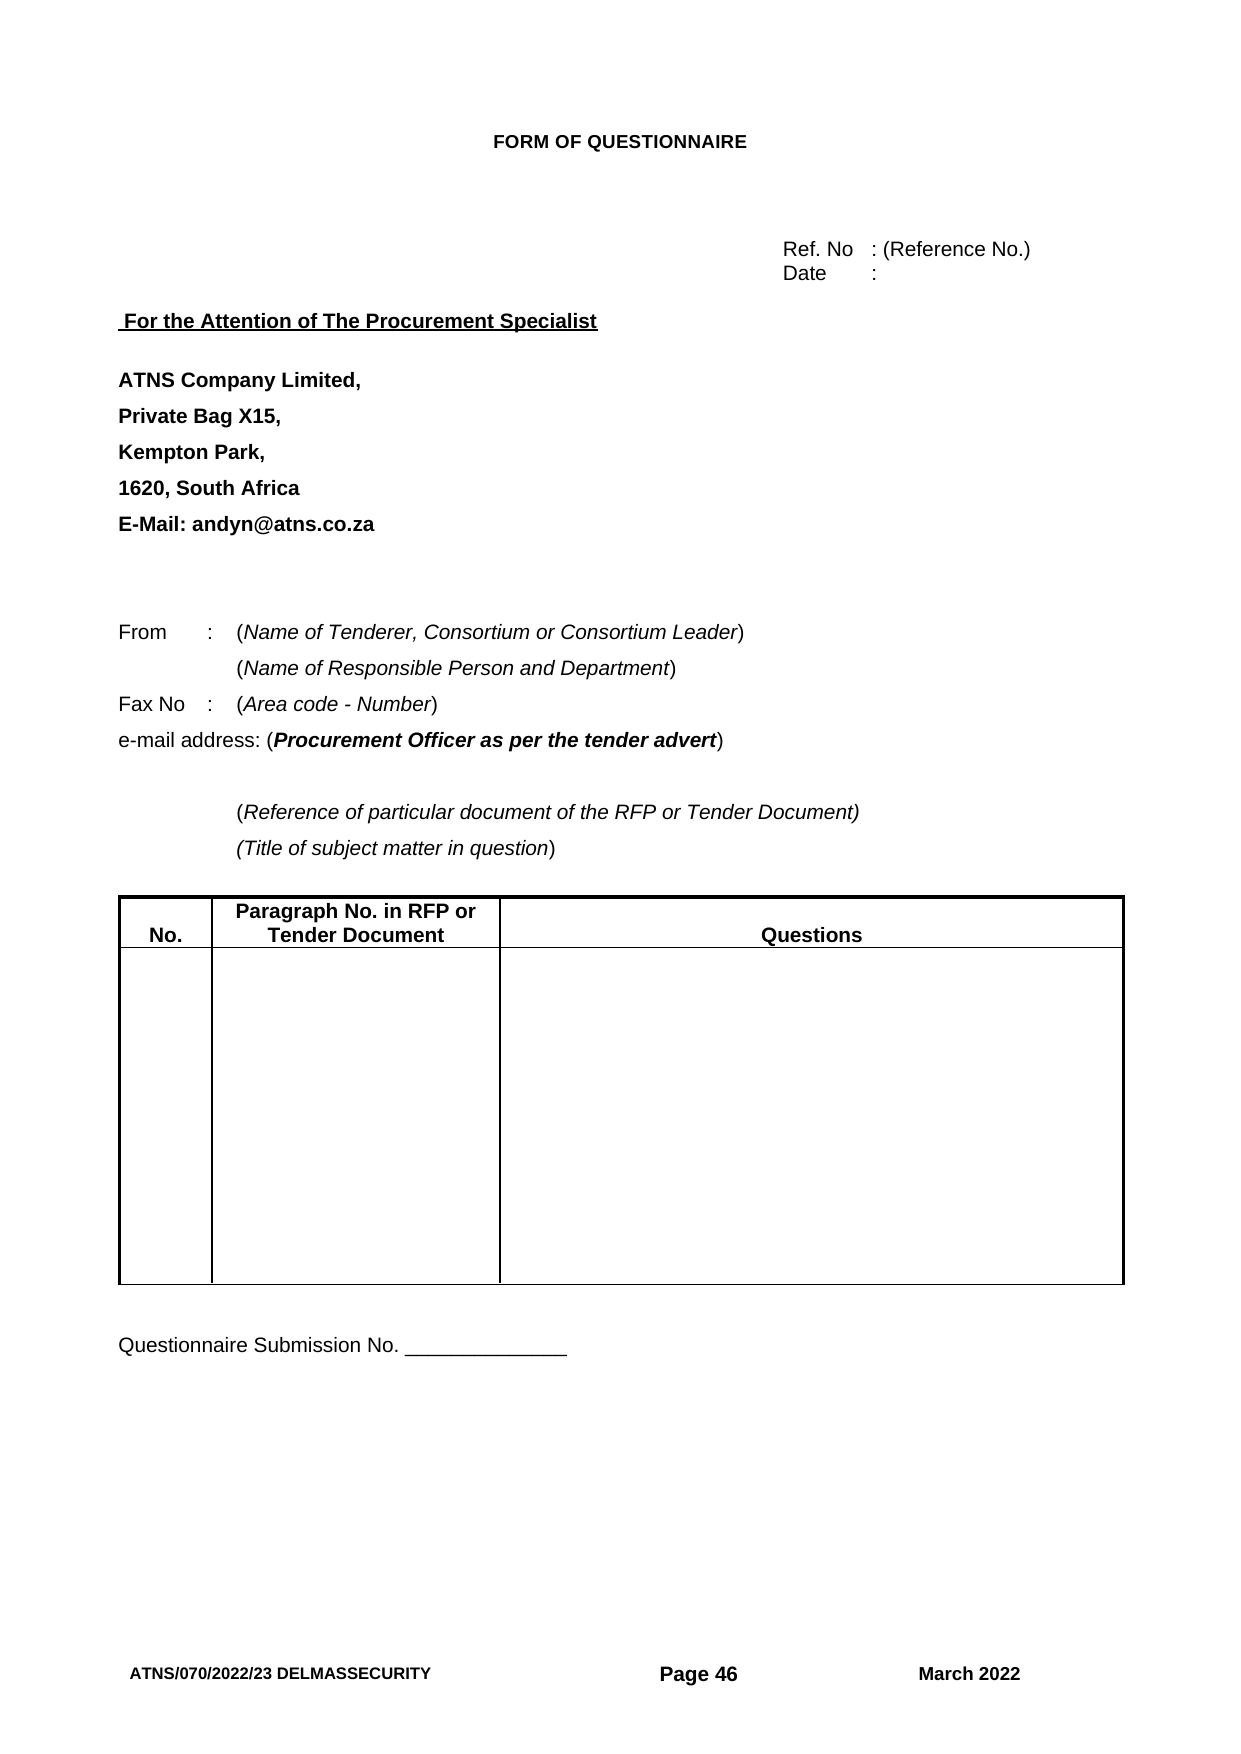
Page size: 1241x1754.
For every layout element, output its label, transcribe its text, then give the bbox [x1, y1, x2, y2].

text (Title of subject matter in question) [118, 836, 1122, 859]
table_header No. [121, 899, 211, 946]
text (Name of Responsible Person and Department) [118, 656, 1122, 680]
text 1620, South Africa [118, 476, 1122, 500]
text E-Mail: andyn@atns.co.za [118, 512, 1122, 536]
text ATNS Company Limited, [118, 368, 1122, 392]
text Fax No : (Area code - Number) [118, 692, 1122, 716]
text For the Attention of The Procurement Specialist [118, 308, 1122, 332]
text Questionnaire Submission No. ______________ [118, 1333, 1122, 1357]
text Private Bag X15, [118, 404, 1122, 428]
text Ref. No : (Reference No.) [118, 237, 1122, 261]
text Kempton Park, [118, 440, 1122, 464]
text e-mail address: (Procurement Officer as per the tender advert) [118, 728, 1122, 752]
table_cell [121, 948, 211, 1283]
table_header Questions [501, 899, 1122, 946]
text (Reference of particular document of the RFP or Tender Document) [118, 799, 1122, 823]
text From : (Name of Tenderer, Consortium or Consortium Leader) [118, 620, 1122, 644]
table_cell [501, 948, 1122, 1283]
text FORM OF QUESTIONNAIRE [118, 131, 1122, 152]
table_cell [213, 948, 499, 1283]
table_header Paragraph No. in RFP or Tender Document [213, 899, 499, 946]
text Date : [118, 261, 1122, 284]
